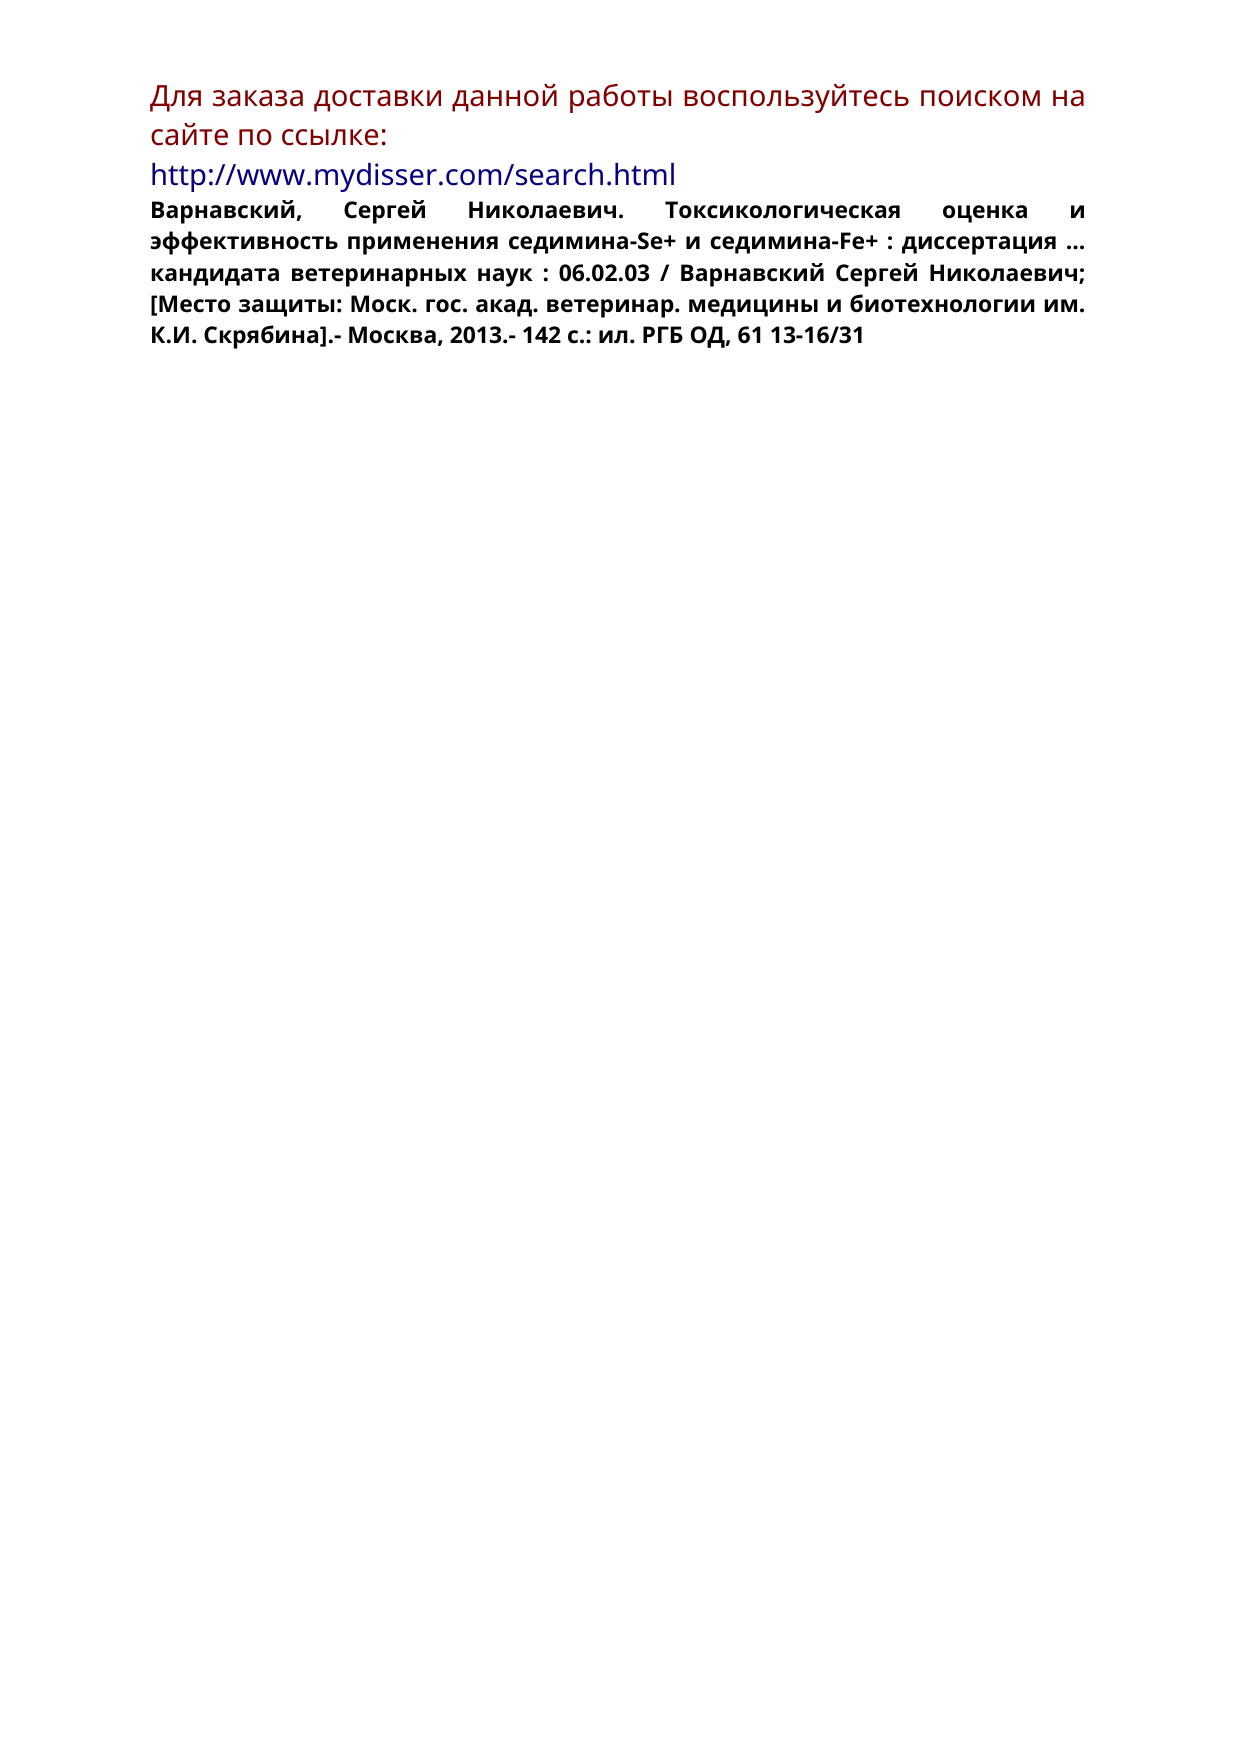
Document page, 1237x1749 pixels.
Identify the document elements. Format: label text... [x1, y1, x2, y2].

text Варнавский, Сергей Николаевич. Токсикологическая оценка и эффективность применения седимина-Se+ и седимина-Fe+ : диссертация ... кандидата ветеринарных наук : 06.02.03 / Варнавский Сергей Николаевич; [Место защиты: Моск. гос. акад. ветеринар. медицины и биотехнологии им. К.И. Скрябина].- Москва, 2013.- 142 с.: ил. РГБ ОД, 61 13-16/31 [150, 194, 1086, 350]
